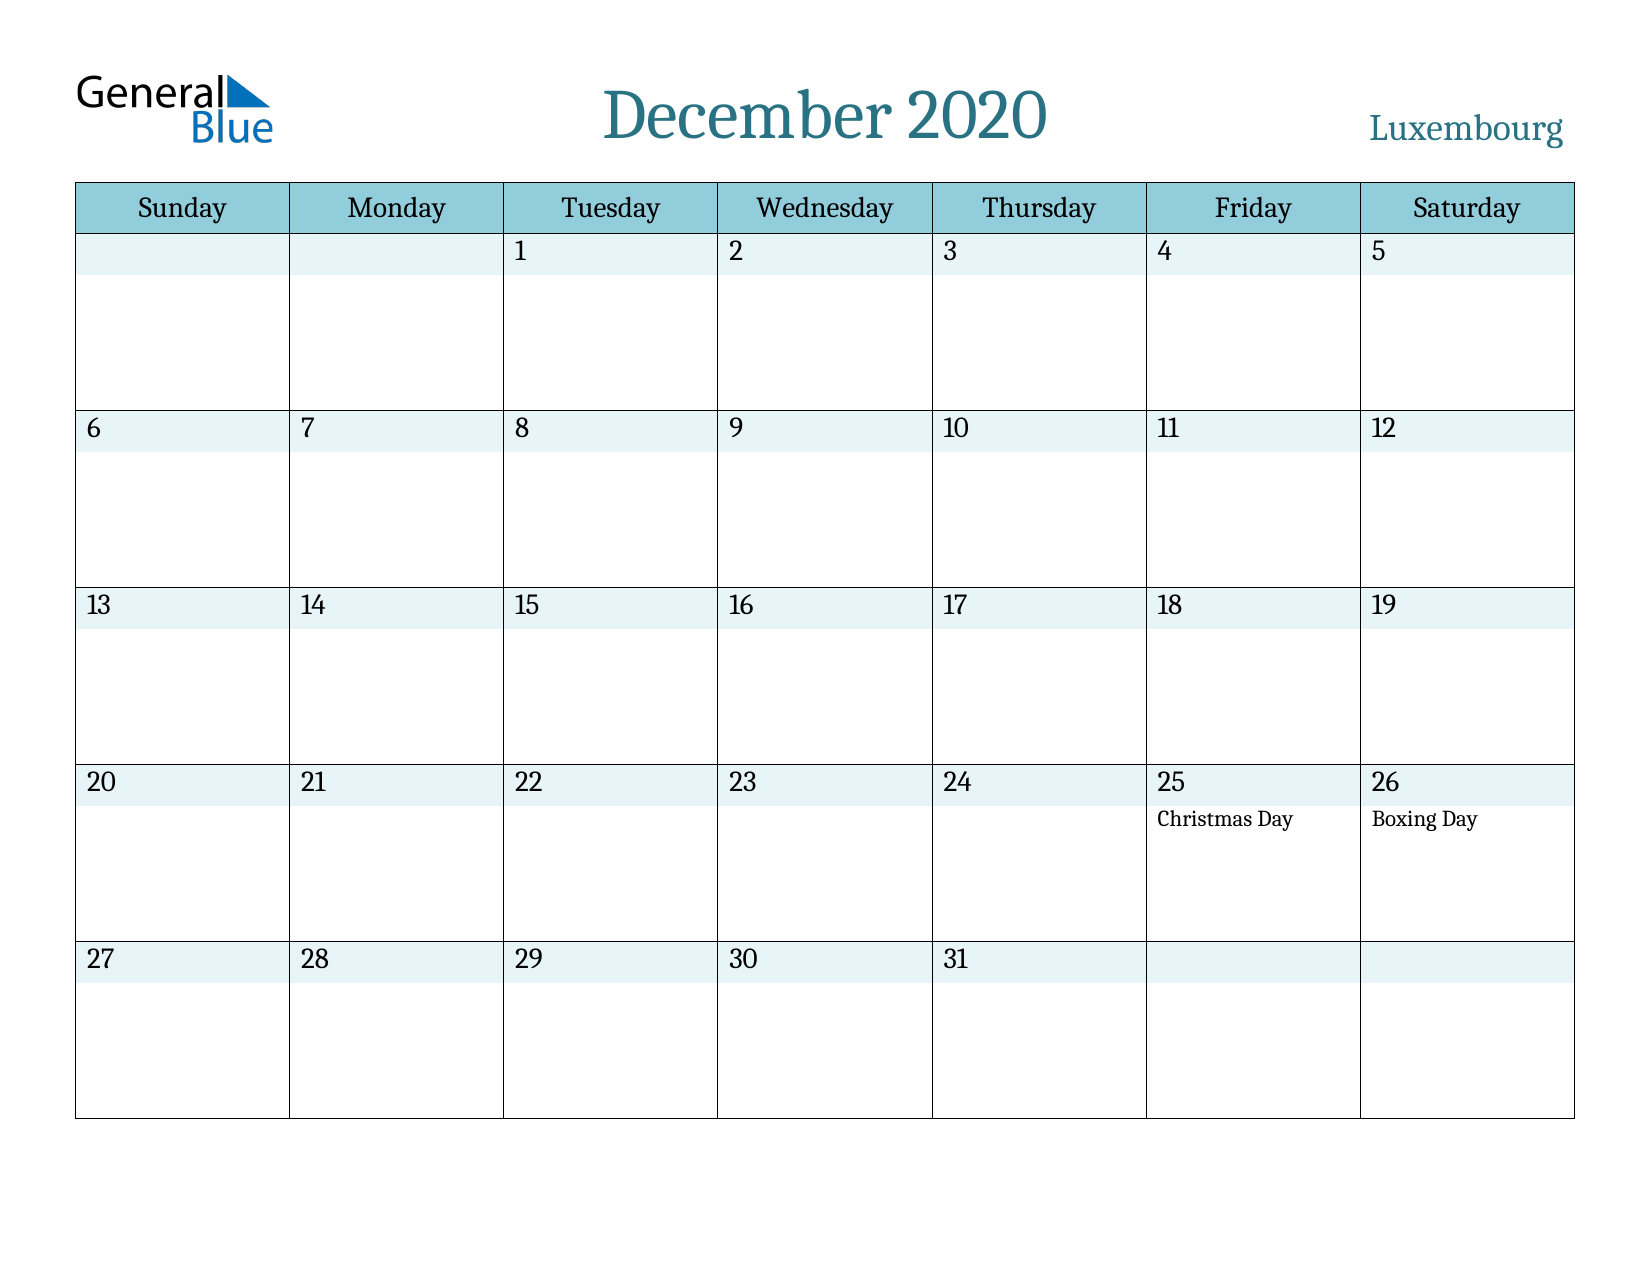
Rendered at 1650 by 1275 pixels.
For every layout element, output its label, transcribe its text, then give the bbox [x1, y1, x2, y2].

table_cell 3 [933, 234, 1146, 275]
table_cell 1 [504, 234, 717, 275]
table_cell [1361, 942, 1574, 983]
table_cell Boxing Day [1361, 806, 1574, 941]
table_cell Sunday [76, 183, 289, 233]
table_cell 18 [1147, 588, 1360, 629]
table_cell 12 [1361, 411, 1574, 452]
table_cell [1147, 942, 1360, 983]
table_cell 16 [718, 588, 932, 629]
table_cell [1147, 629, 1360, 764]
table_cell [504, 983, 717, 1118]
table_cell [504, 806, 717, 941]
table_cell [1147, 275, 1360, 410]
table_cell 13 [76, 588, 289, 629]
table_cell [76, 806, 289, 941]
table_cell [290, 983, 503, 1118]
table_cell 8 [504, 411, 717, 452]
table_cell 31 [933, 942, 1146, 983]
table_cell Saturday [1361, 183, 1574, 233]
table_cell Friday [1147, 183, 1360, 233]
picture [77, 75, 273, 143]
table_cell 10 [933, 411, 1146, 452]
table_cell [504, 452, 717, 587]
table_cell 11 [1147, 411, 1360, 452]
table_cell 15 [504, 588, 717, 629]
table_cell 6 [76, 411, 289, 452]
table_cell [504, 629, 717, 764]
table_cell [76, 629, 289, 764]
table_cell 26 [1361, 765, 1574, 806]
table_cell 21 [290, 765, 503, 806]
table_cell 2 [718, 234, 932, 275]
table_cell [933, 806, 1146, 941]
table_cell [1147, 452, 1360, 587]
table_cell 5 [1361, 234, 1574, 275]
table_cell [718, 275, 932, 410]
table_cell [76, 275, 289, 410]
table_cell [290, 275, 503, 410]
table_cell 25 [1147, 765, 1360, 806]
table_cell 4 [1147, 234, 1360, 275]
table_cell [290, 234, 503, 275]
table_cell [1361, 983, 1574, 1118]
table_cell 9 [718, 411, 932, 452]
table_cell 28 [290, 942, 503, 983]
table_cell Tuesday [504, 183, 717, 233]
table_cell 27 [76, 942, 289, 983]
table_cell Wednesday [718, 183, 932, 233]
table_cell Monday [290, 183, 503, 233]
table_cell 24 [933, 765, 1146, 806]
table_header Luxembourg [1146, 75, 1574, 182]
table_cell [718, 983, 932, 1118]
table_cell Thursday [933, 183, 1146, 233]
table_cell [718, 806, 932, 941]
table_cell 14 [290, 588, 503, 629]
table_cell [76, 983, 289, 1118]
table_header December 2020 [504, 75, 1146, 182]
table_cell 19 [1361, 588, 1574, 629]
table_cell [933, 452, 1146, 587]
table_cell Christmas Day [1147, 806, 1360, 941]
table_cell [933, 629, 1146, 764]
table_cell 29 [504, 942, 717, 983]
table_header [76, 75, 503, 182]
table_cell [76, 452, 289, 587]
table_cell [718, 452, 932, 587]
table_cell [718, 629, 932, 764]
table_cell [504, 275, 717, 410]
table_cell [290, 629, 503, 764]
table_cell [933, 275, 1146, 410]
table_cell [1361, 452, 1574, 587]
table_cell [1361, 275, 1574, 410]
table_cell 20 [76, 765, 289, 806]
table_cell [290, 806, 503, 941]
table_cell 22 [504, 765, 717, 806]
table_cell 30 [718, 942, 932, 983]
table_cell [1147, 983, 1360, 1118]
table_cell [290, 452, 503, 587]
table_cell [933, 983, 1146, 1118]
table_cell [1361, 629, 1574, 764]
table_cell 17 [933, 588, 1146, 629]
table_cell 7 [290, 411, 503, 452]
table_cell 23 [718, 765, 932, 806]
table_cell [76, 234, 289, 275]
